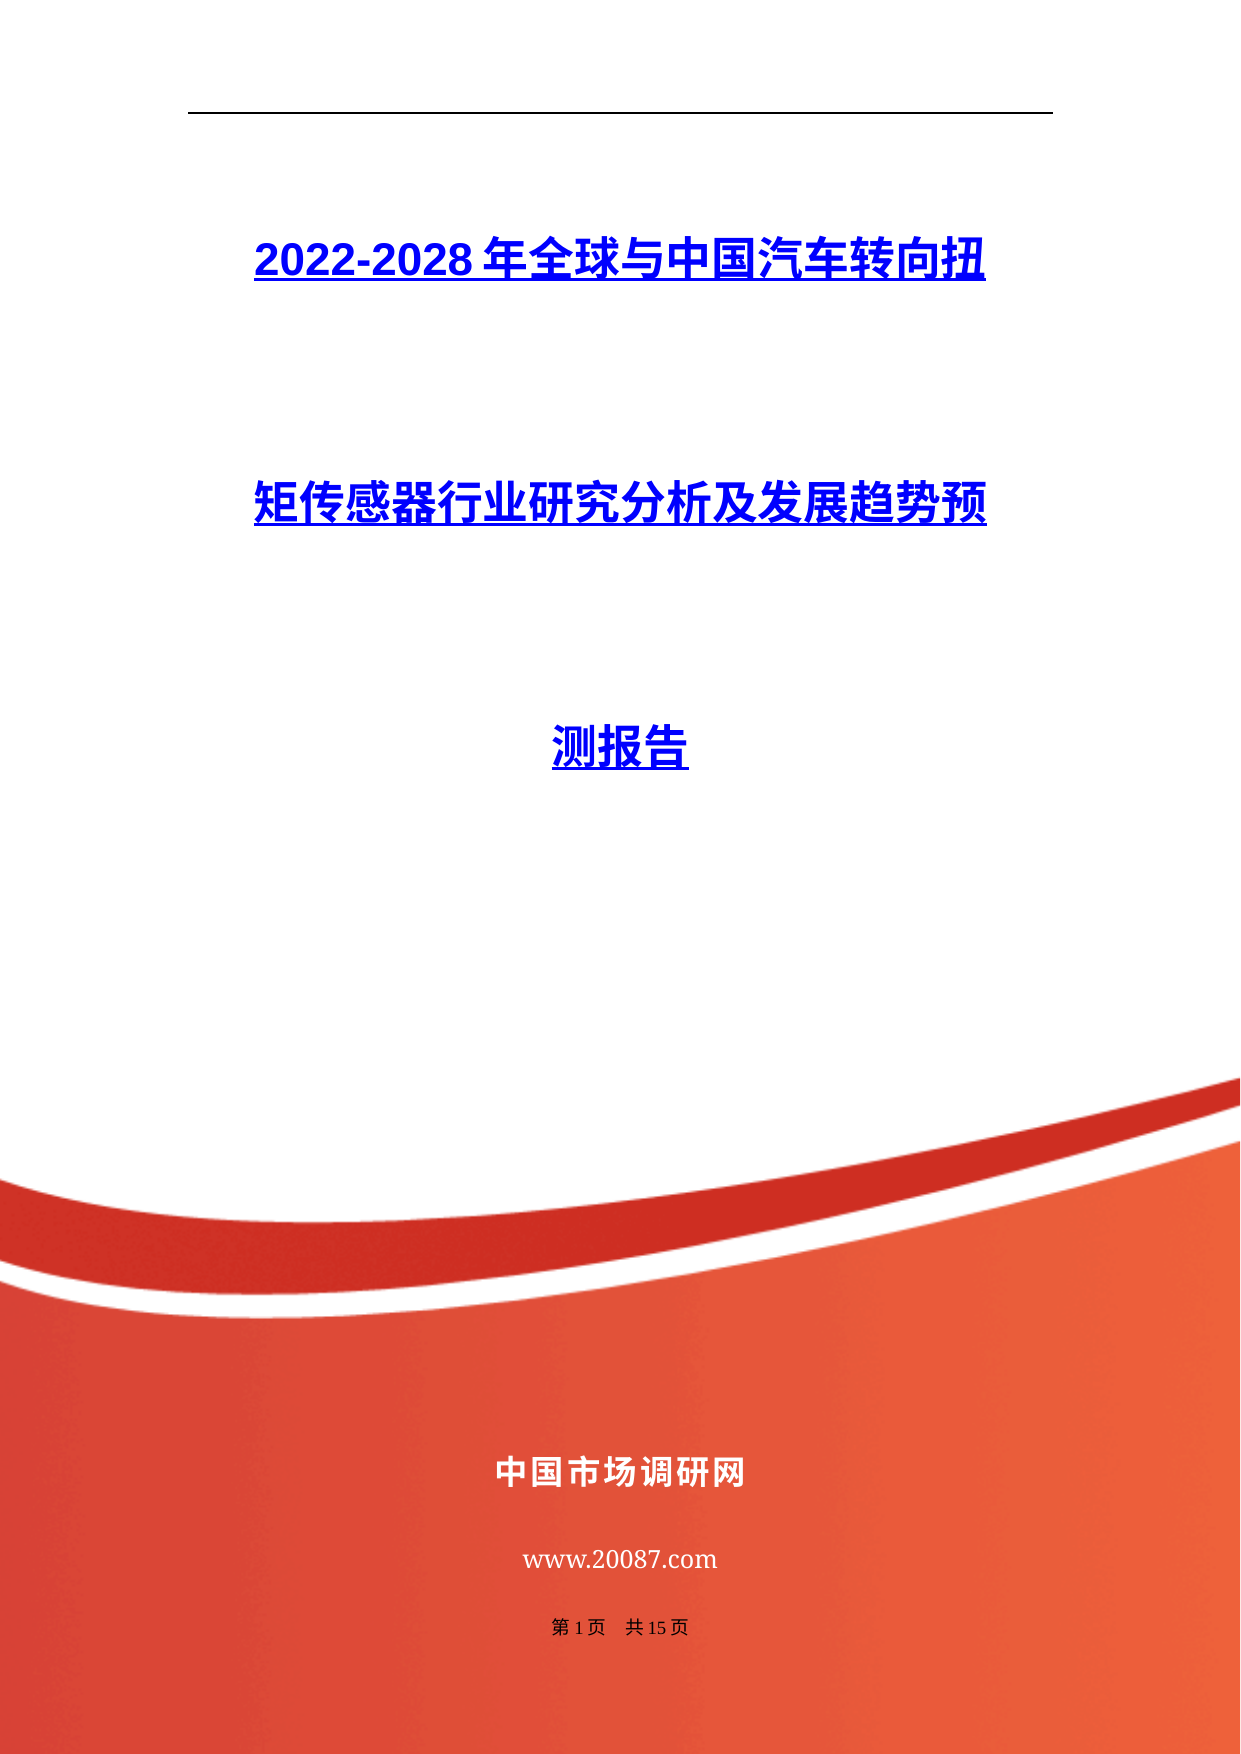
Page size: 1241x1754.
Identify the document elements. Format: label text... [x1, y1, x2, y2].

table_header 2022-2028年全球与中国汽车转向扭矩传感器行业研究分析及发展趋势预测报告 [188, 207, 1053, 871]
picture [0, 1006, 1241, 1754]
text www.20087.com [187, 1526, 1053, 1591]
subtitle 中国市场调研网 [187, 1437, 1053, 1502]
